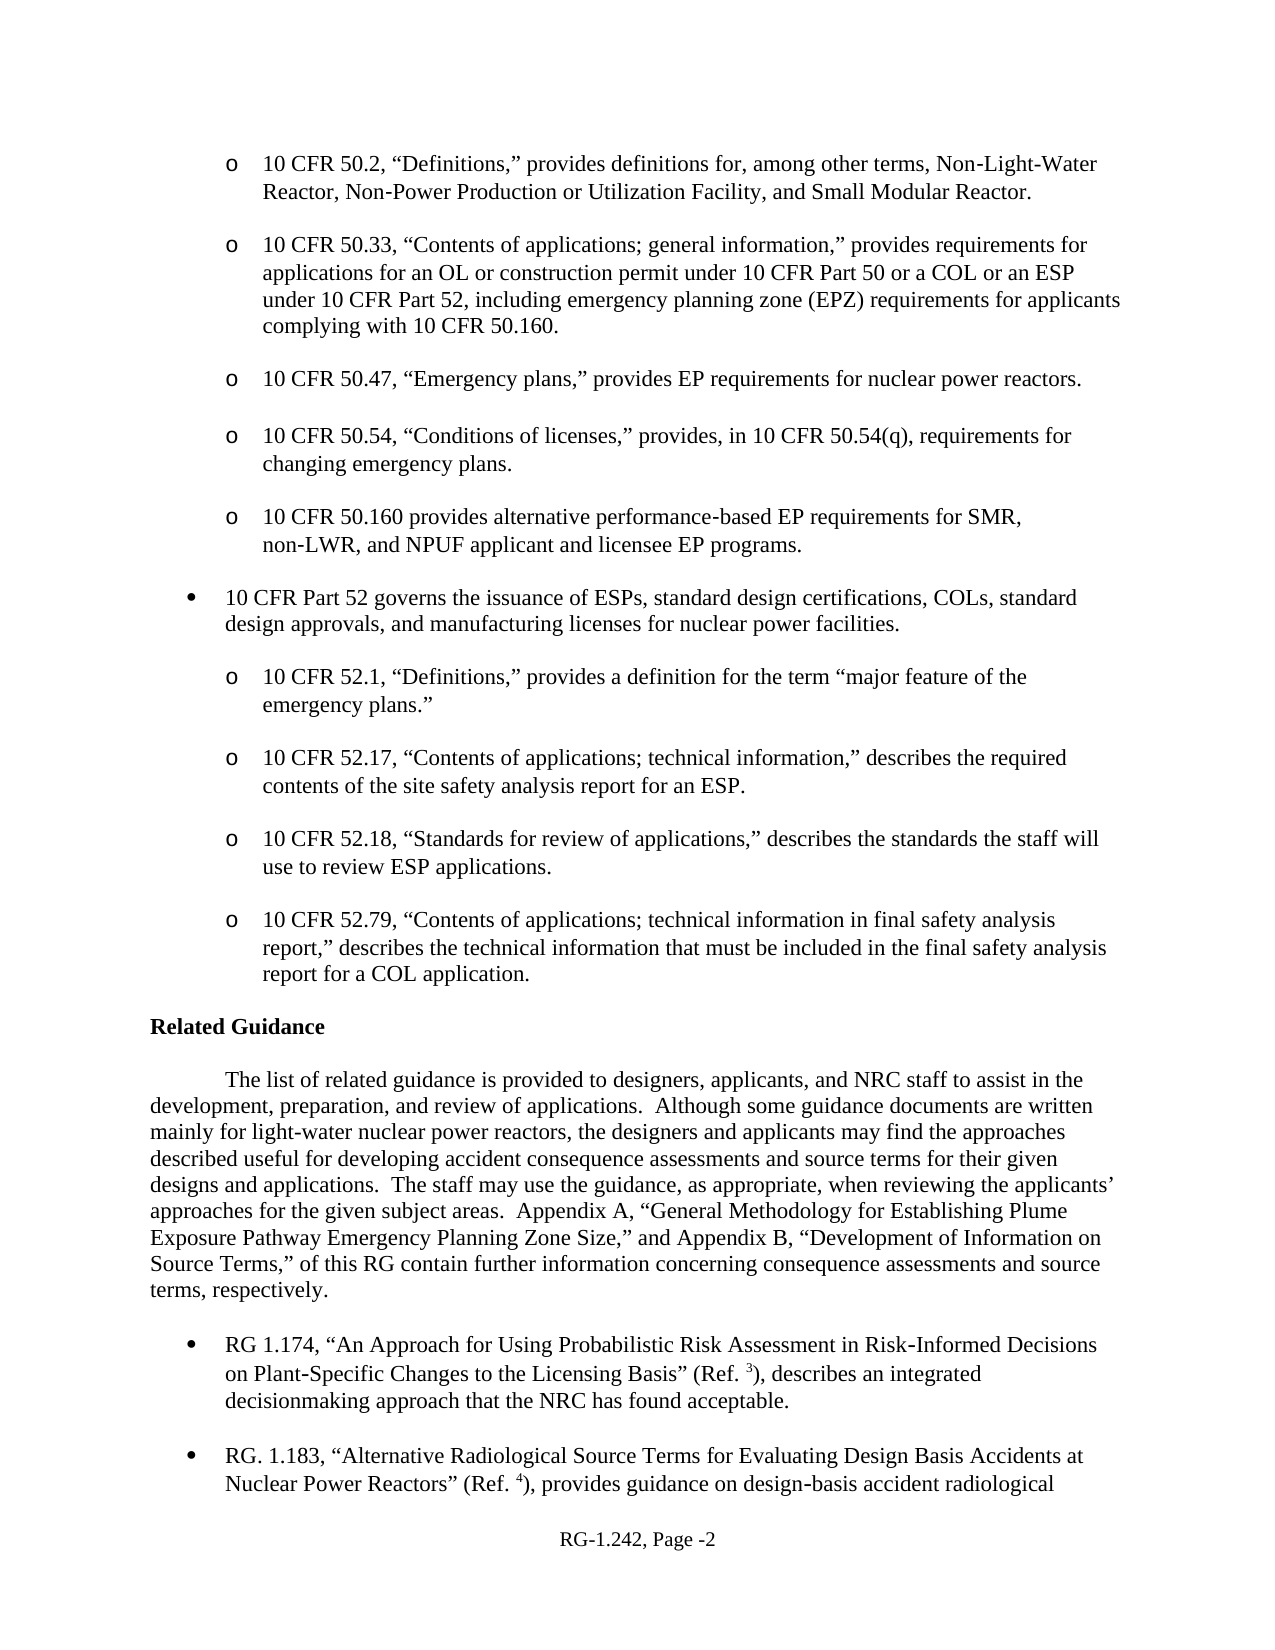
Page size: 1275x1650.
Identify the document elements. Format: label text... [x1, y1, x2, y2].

list 10 CFR 50.47, “Emergency plans,” provides EP requirements for nuclear power reactors. [225, 365, 1125, 393]
text The list of related guidance is provided to designers, applicants, and NRC staff to assist in the development, preparation, and review of applications. Although some guidance documents are written mainly for light-water nuclear power reactors, the designers and applicants may find the approaches described useful for developing accident consequence assessments and source terms for their given designs and applications. The staff may use the guidance, as appropriate, when reviewing the applicants’ approaches for the given subject areas. Appendix A, “General Methodology for Establishing Plume Exposure Pathway Emergency Planning Zone Size,” and Appendix B, “Development of Information on Source Terms,” of this RG contain further information concerning consequence assessments and source terms, respectively. [150, 1066, 1125, 1303]
list 10 CFR 52.17, “Contents of applications; technical information,” describes the required contents of the site safety analysis report for an ESP. [225, 744, 1125, 798]
list 10 CFR 50.54, “Conditions of licenses,” provides, in 10 CFR 50.54(q), requirements for changing emergency plans. [225, 422, 1125, 476]
list 10 CFR 50.2, “Definitions,” provides definitions for, among other terms, Non-Light-Water Reactor, Non-Power Production or Utilization Facility, and Small Modular Reactor. [225, 150, 1125, 205]
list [187, 1442, 1125, 1497]
list 10 CFR 50.160 provides alternative performance-based EP requirements for SMR, non-LWR, and NPUF applicant and licensee EP programs. [225, 503, 1125, 557]
subtitle Related Guidance [150, 1013, 1125, 1039]
list 10 CFR 52.1, “Definitions,” provides a definition for the term “major feature of the emergency plans.” [225, 663, 1125, 717]
list 10 CFR Part 52 governs the issuance of ESPs, standard design certifications, COLs, standard design approvals, and manufacturing licenses for nuclear power facilities. [187, 584, 1125, 663]
list 10 CFR 52.18, “Standards for review of applications,” describes the standards the staff will use to review ESP applications. [225, 825, 1125, 879]
list 10 CFR 50.33, “Contents of applications; general information,” provides requirements for applications for an OL or construction permit under 10 CFR Part 50 or a COL or an ESP under 10 CFR Part 52, including emergency planning zone (EPZ) requirements for applicants complying with 10 CFR 50.160. [225, 231, 1125, 338]
list 10 CFR 52.79, “Contents of applications; technical information in final safety analysis report,” describes the technical information that must be included in the final safety analysis report for a COL application. [225, 906, 1125, 987]
list RG 1.174, “An Approach for Using Probabilistic Risk Assessment in Risk-Informed Decisions on Plant-Specific Changes to the Licensing Basis” (Ref. ), describes an integrated decisionmaking approach that the NRC has found acceptable. [187, 1329, 1125, 1442]
